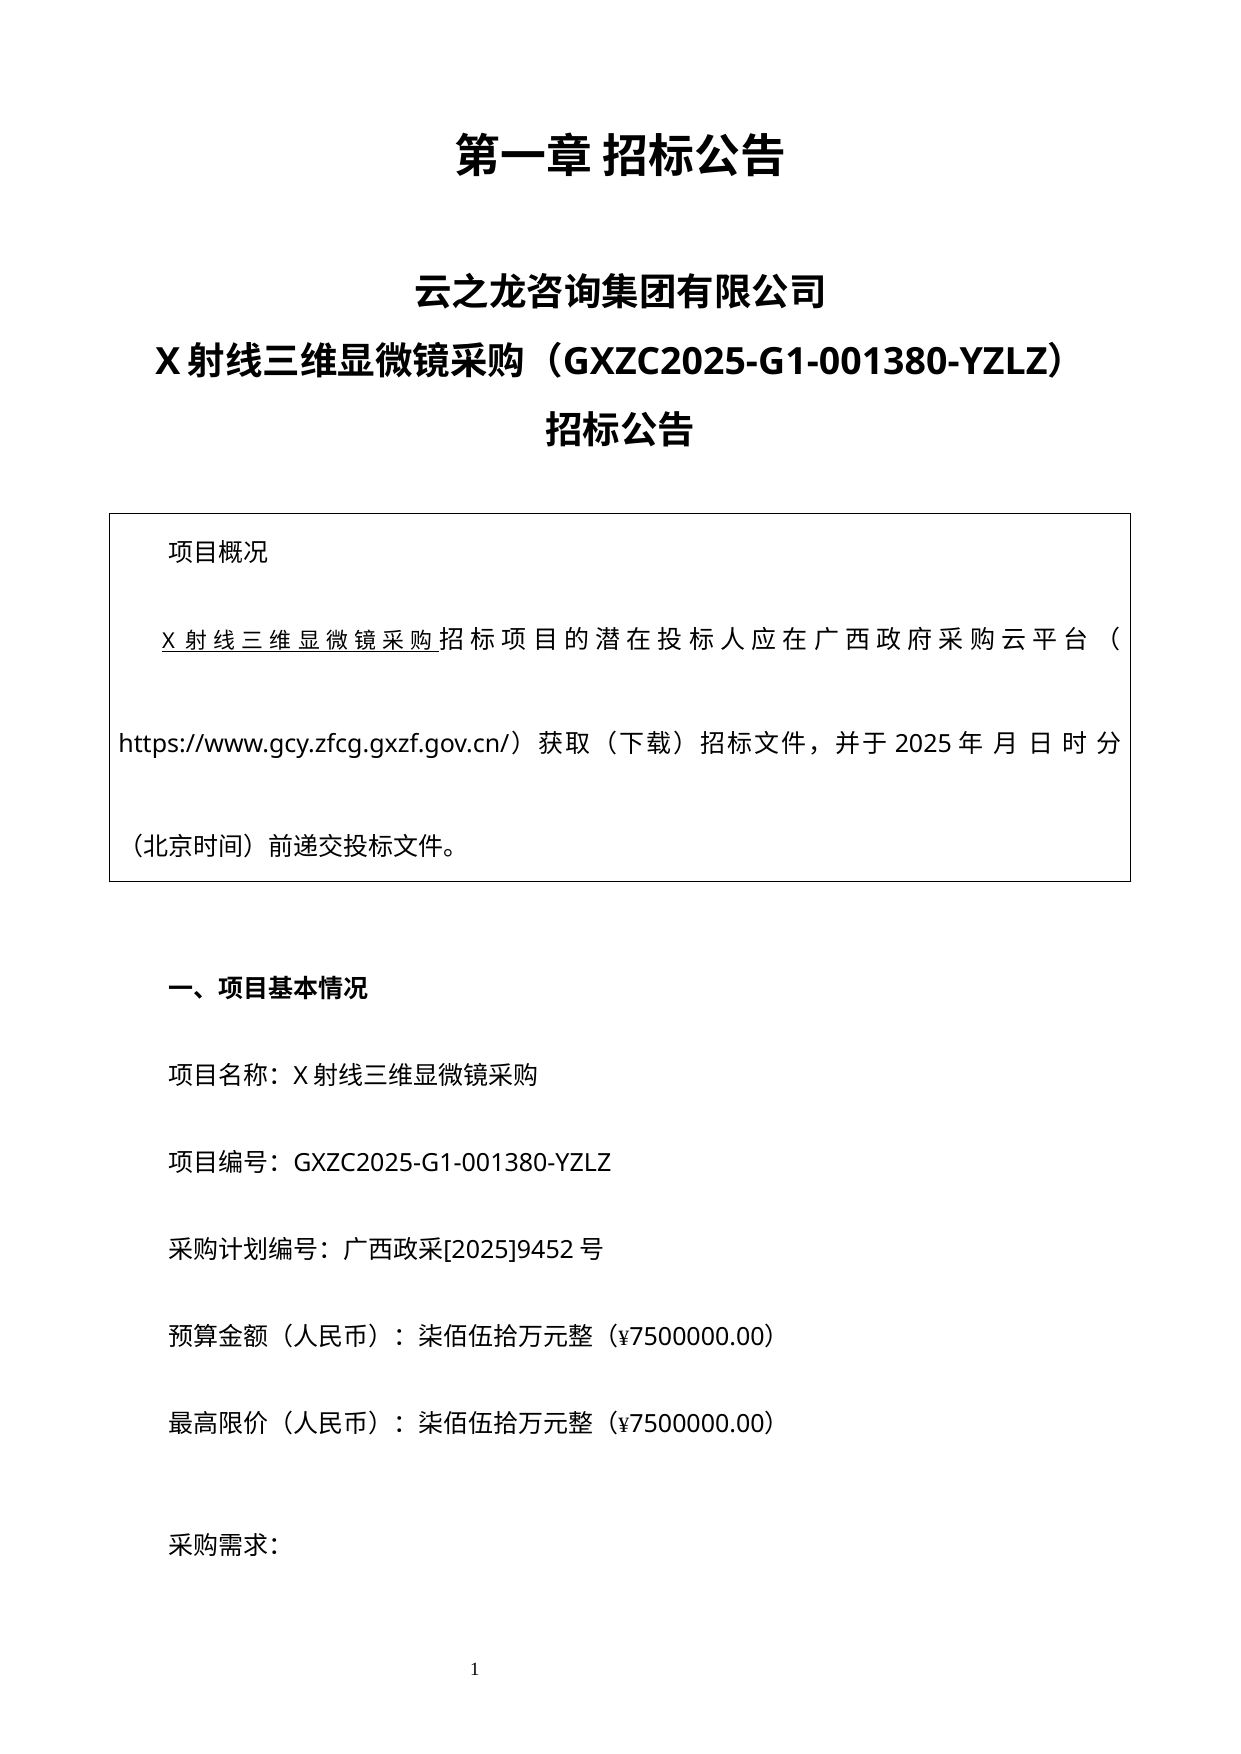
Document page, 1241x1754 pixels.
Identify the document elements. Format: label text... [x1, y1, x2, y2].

text 一、项目基本情况 [118, 952, 1122, 1021]
subtitle 招标公告 [118, 393, 1122, 462]
subtitle 第一章 招标公告 [118, 118, 1122, 187]
text 项目名称：X射线三维显微镜采购 [118, 1039, 1122, 1108]
text 预算金额（人民币）：柒佰伍拾万元整（¥7500000.00） [118, 1300, 1122, 1369]
text X射线三维显微镜采购招标项目的潜在投标人应在广西政府采购云平台（ https://www.gcy.zfcg.gxzf.gov.cn/）获取（下载）招标文件，并于2025年 月 日 时 分（北京时间）前递交投标文件。 [110, 600, 1130, 881]
subtitle X射线三维显微镜采购（GXZC2025-G1-001380-YZLZ） [118, 324, 1122, 393]
text 最高限价（人民币）：柒佰伍拾万元整（¥7500000.00） [118, 1387, 1122, 1456]
text 采购计划编号：广西政采[2025]9452号 [118, 1213, 1122, 1282]
text 云之龙咨询集团有限公司 [118, 255, 1122, 324]
text 项目编号：GXZC2025-G1-001380-YZLZ [118, 1126, 1122, 1195]
text 采购需求： [118, 1509, 1122, 1578]
text 项目概况 [110, 514, 1130, 585]
